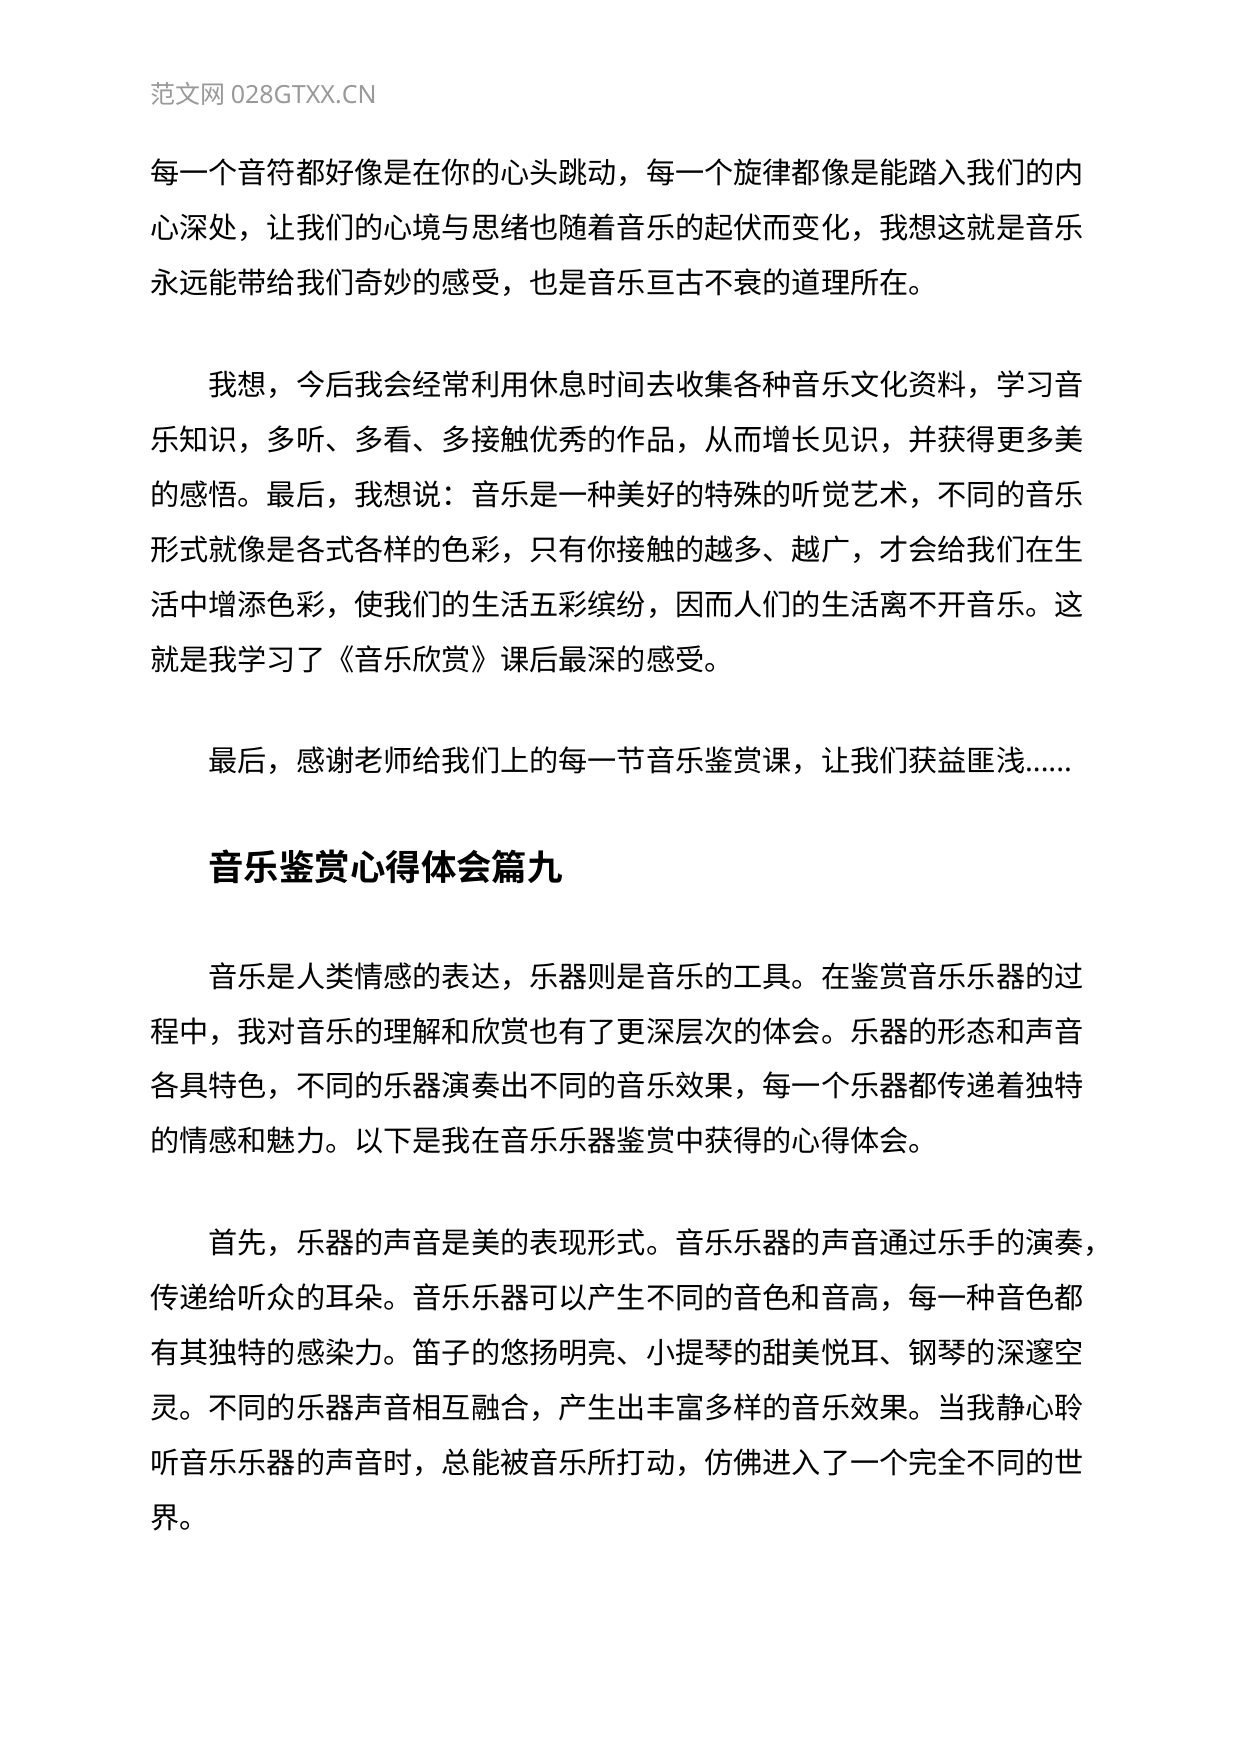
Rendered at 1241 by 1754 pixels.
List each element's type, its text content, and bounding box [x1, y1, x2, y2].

text 我想，今后我会经常利用休息时间去收集各种音乐文化资料，学习音乐知识，多听、多看、多接触优秀的作品，从而增长见识，并获得更多美的感悟。最后，我想说：音乐是一种美好的特殊的听觉艺术，不同的音乐形式就像是各式各样的色彩，只有你接触的越多、越广，才会给我们在生活中增添色彩，使我们的生活五彩缤纷，因而人们的生活离不开音乐。这就是我学习了《音乐欣赏》课后最深的感受。 [150, 362, 1090, 678]
text 最后，感谢老师给我们上的每一节音乐鉴赏课，让我们获益匪浅...... [150, 738, 1090, 780]
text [150, 150, 1090, 302]
text 音乐鉴赏心得体会篇九 [150, 840, 1090, 891]
text 音乐是人类情感的表达，乐器则是音乐的工具。在鉴赏音乐乐器的过程中，我对音乐的理解和欣赏也有了更深层次的体会。乐器的形态和声音各具特色，不同的乐器演奏出不同的音乐效果，每一个乐器都传递着独特的情感和魅力。以下是我在音乐乐器鉴赏中获得的心得体会。 [150, 953, 1090, 1160]
text 首先，乐器的声音是美的表现形式。音乐乐器的声音通过乐手的演奏，传递给听众的耳朵。音乐乐器可以产生不同的音色和音高，每一种音色都有其独特的感染力。笛子的悠扬明亮、小提琴的甜美悦耳、钢琴的深邃空灵。不同的乐器声音相互融合，产生出丰富多样的音乐效果。当我静心聆听音乐乐器的声音时，总能被音乐所打动，仿佛进入了一个完全不同的世界。 [150, 1220, 1090, 1536]
